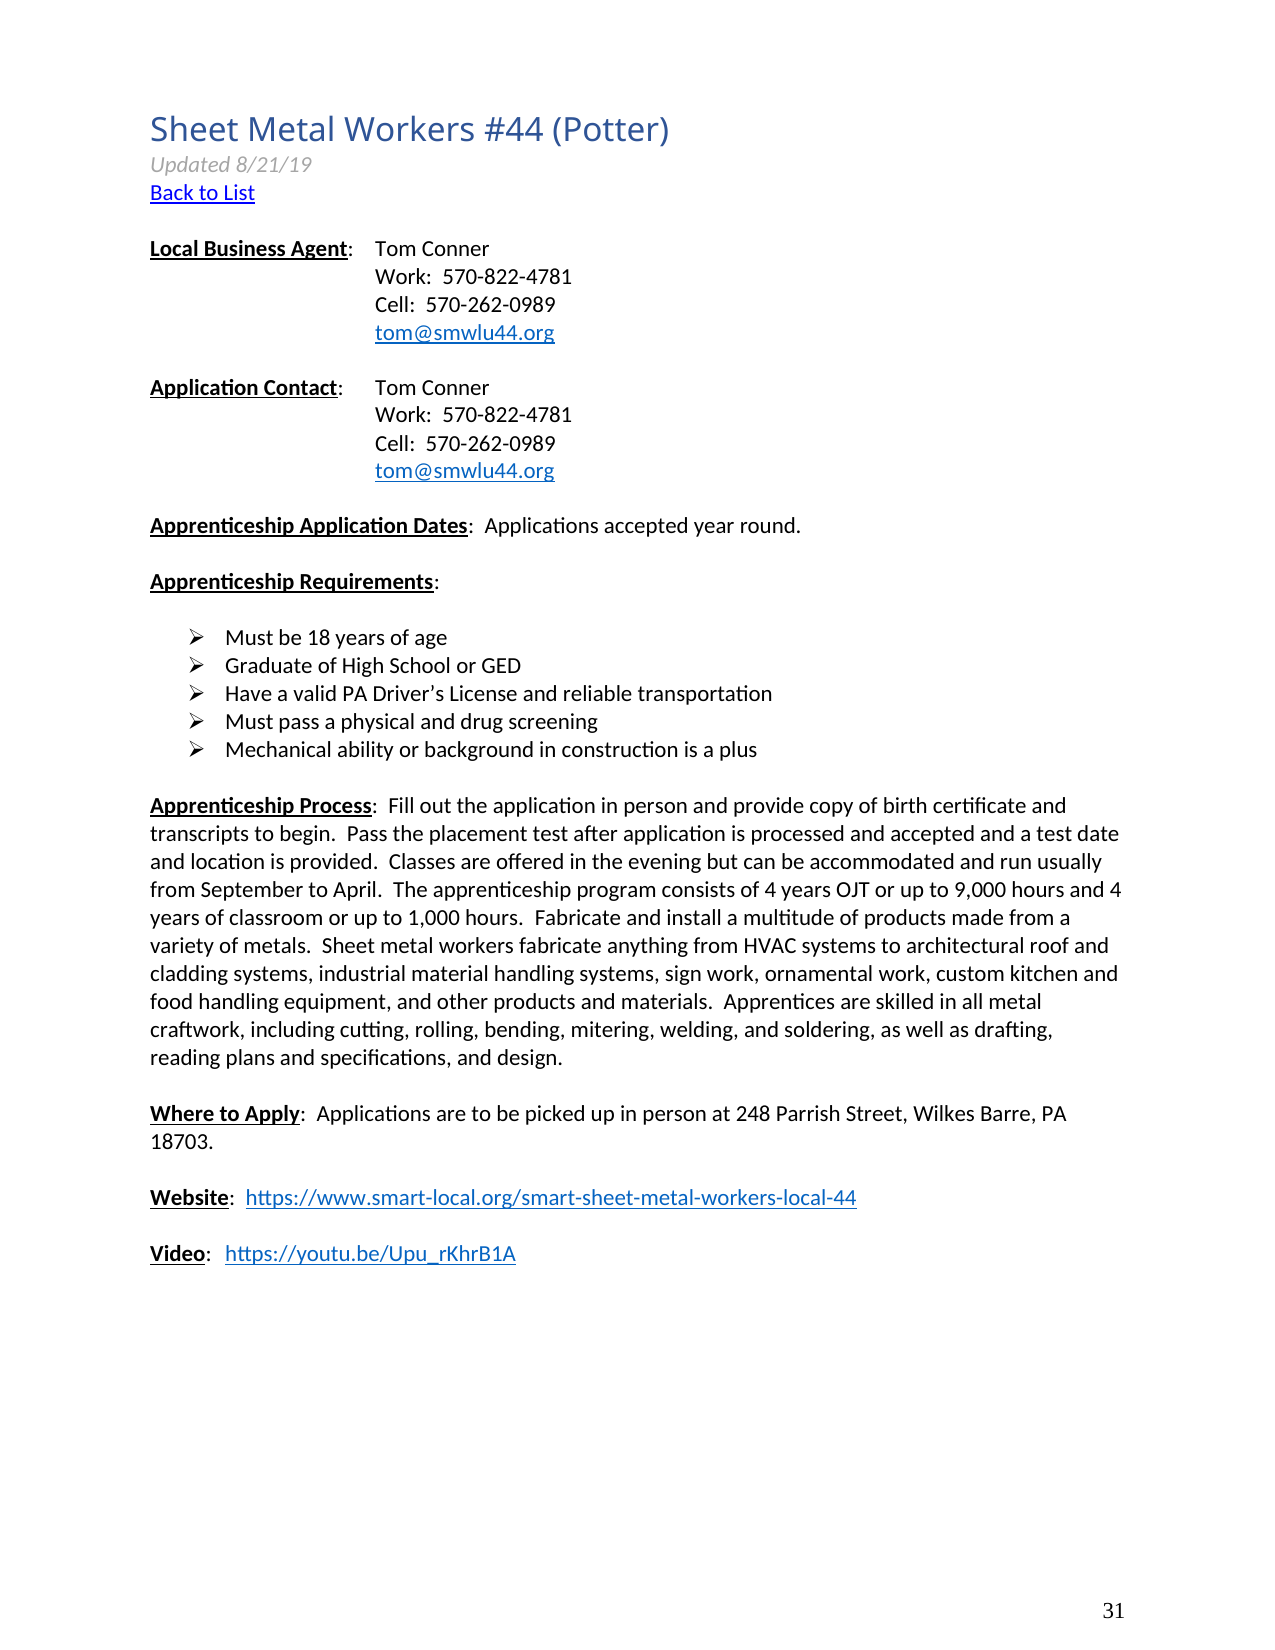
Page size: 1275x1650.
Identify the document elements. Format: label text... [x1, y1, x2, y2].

text tom@smwlu44.org [150, 457, 1125, 485]
text Cell: 570-262-0989 [150, 429, 1125, 457]
list Graduate of High School or GED [187, 651, 1125, 679]
text Video: https://youtu.be/Upu_rKhrB1A [150, 1239, 1125, 1268]
text Updated 8/21/19 [150, 151, 1125, 178]
text Website: https://www.smart-local.org/smart-sheet-metal-workers-local-44 [150, 1183, 1125, 1212]
text Apprenticeship Requirements: [150, 567, 1125, 595]
list Have a valid PA Driver’s License and reliable transportation [187, 679, 1125, 707]
text Apprenticeship Application Dates: Applications accepted year round. [150, 511, 1125, 539]
text Where to Apply: Applications are to be picked up in person at 248 Parrish Street, Wilkes Barre, PA 18703. [150, 1099, 1125, 1156]
text tom@smwlu44.org [150, 318, 1125, 346]
text Back to List [150, 178, 1125, 206]
text Local Business Agent: Tom Conner [150, 234, 1125, 262]
subtitle Sheet Metal Workers #44 (Potter) [150, 105, 1125, 151]
text Cell: 570-262-0989 [150, 290, 1125, 318]
list Mechanical ability or background in construction is a plus [187, 735, 1125, 763]
list Must pass a physical and drug screening [187, 707, 1125, 735]
text Apprenticeship Process: Fill out the application in person and provide copy of birth certificate and transcripts to begin. Pass the placement test after application is processed and accepted and a test date and location is provided. Classes are offered in the evening but can be accommodated and run usually from September to April. The apprenticeship program consists of 4 years OJT or up to 9,000 hours and 4 years of classroom or up to 1,000 hours. Fabricate and install a multitude of products made from a variety of metals. Sheet metal workers fabricate anything from HVAC systems to architectural roof and cladding systems, industrial material handling systems, sign work, ornamental work, custom kitchen and food handling equipment, and other products and materials. Apprentices are skilled in all metal craftwork, including cutting, rolling, bending, mitering, welding, and soldering, as well as drafting, reading plans and specifications, and design. [150, 791, 1125, 1071]
list Must be 18 years of age [187, 623, 1125, 651]
text Work: 570-822-4781 [150, 401, 1125, 429]
text Work: 570-822-4781 [150, 262, 1125, 290]
text Application Contact: Tom Conner [150, 373, 1125, 401]
